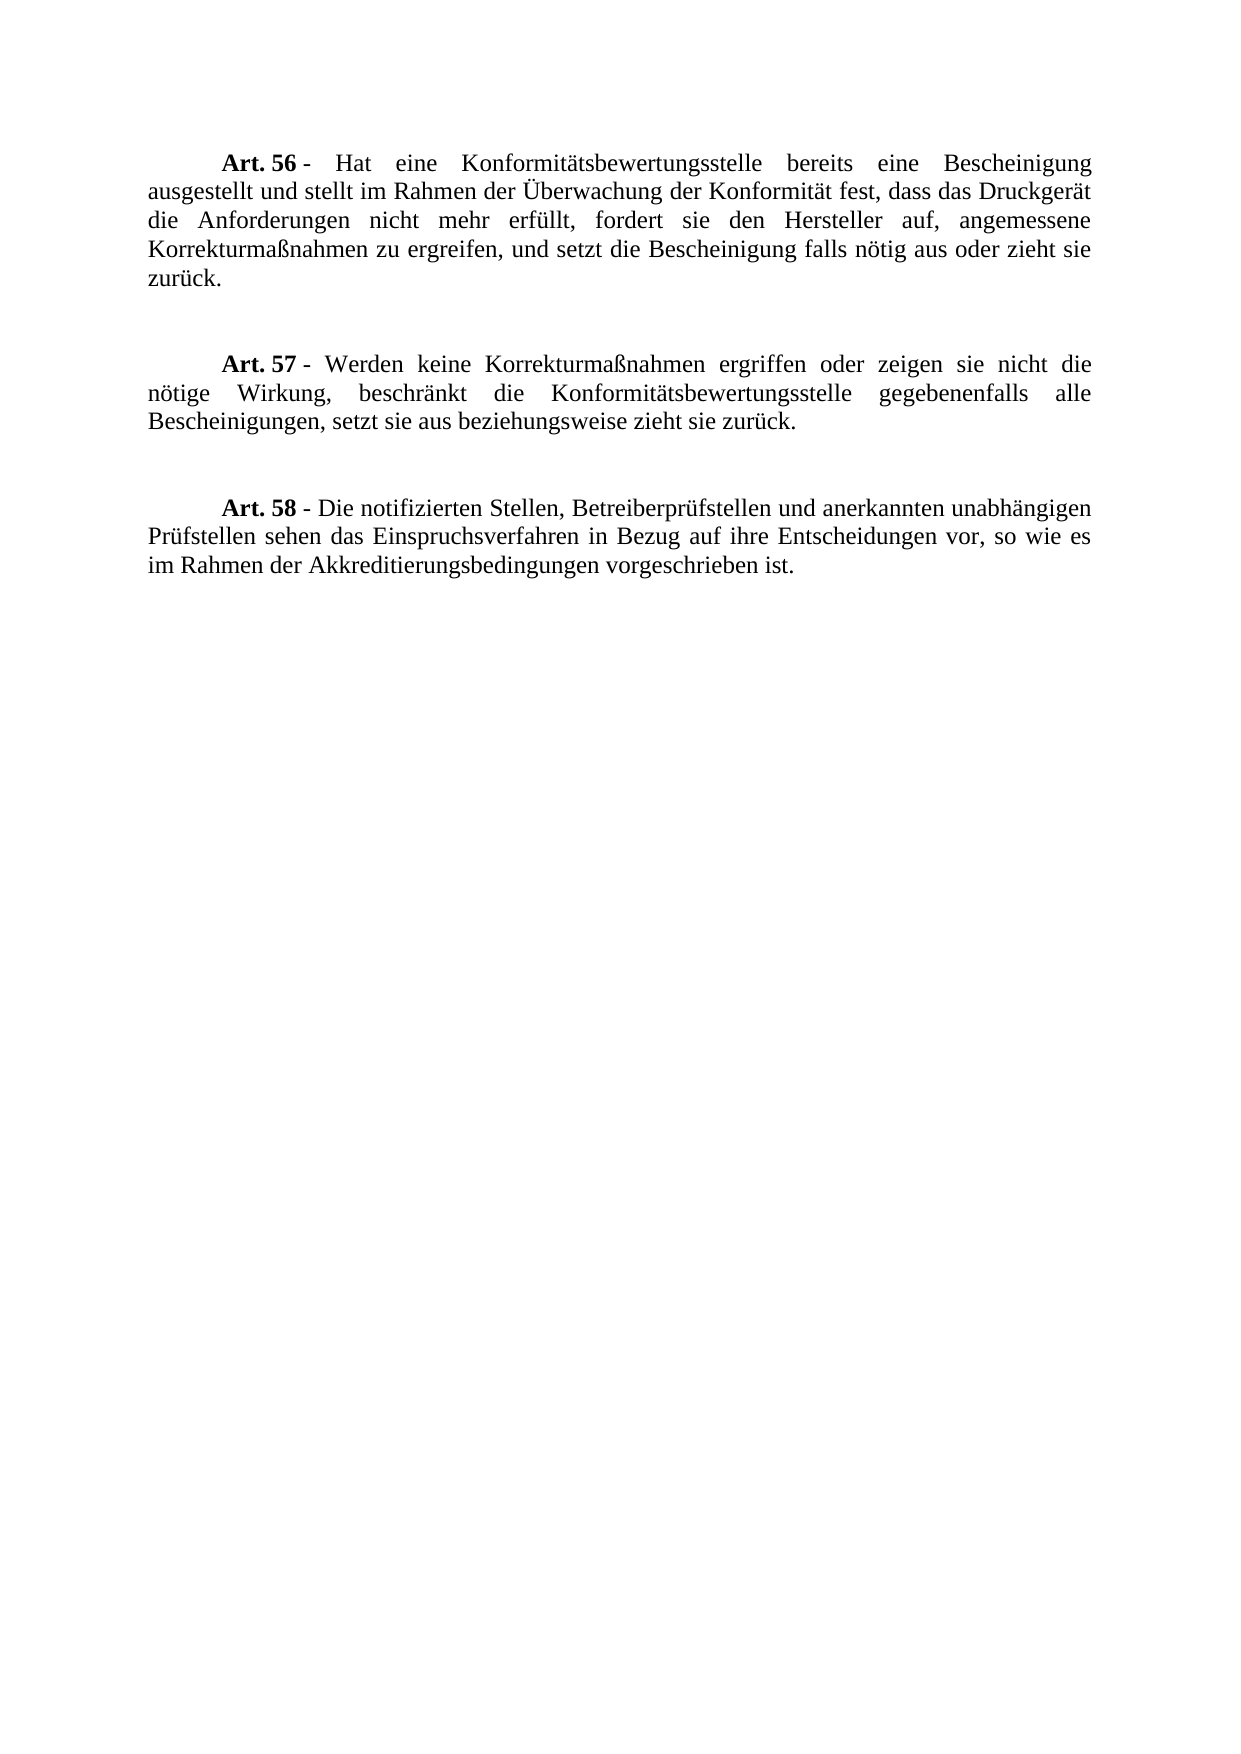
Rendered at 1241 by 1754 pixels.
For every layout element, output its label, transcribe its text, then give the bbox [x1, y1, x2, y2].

text Art. 58 - Die notifizierten Stellen, Betreiberprüfstellen und anerkannten unabhängigen Prüfstellen sehen das Einspruchsverfahren in Bezug auf ihre Entscheidungen vor, so wie es im Rahmen der Akkreditierungsbedingungen vorgeschrieben ist. [148, 493, 1092, 579]
text Art. 56 - Hat eine Konformitätsbewertungsstelle bereits eine Bescheinigung ausgestellt und stellt im Rahmen der Überwachung der Konformität fest, dass das Druckgerät die Anforderungen nicht mehr erfüllt, fordert sie den Hersteller auf, angemessene Korrekturmaßnahmen zu ergreifen, und setzt die Bescheinigung falls nötig aus oder zieht sie zurück. [148, 148, 1092, 291]
text Art. 57 - Werden keine Korrekturmaßnahmen ergriffen oder zeigen sie nicht die nötige Wirkung, beschränkt die Konformitätsbewertungsstelle gegebenenfalls alle Bescheinigungen, setzt sie aus beziehungsweise zieht sie zurück. [148, 349, 1092, 435]
